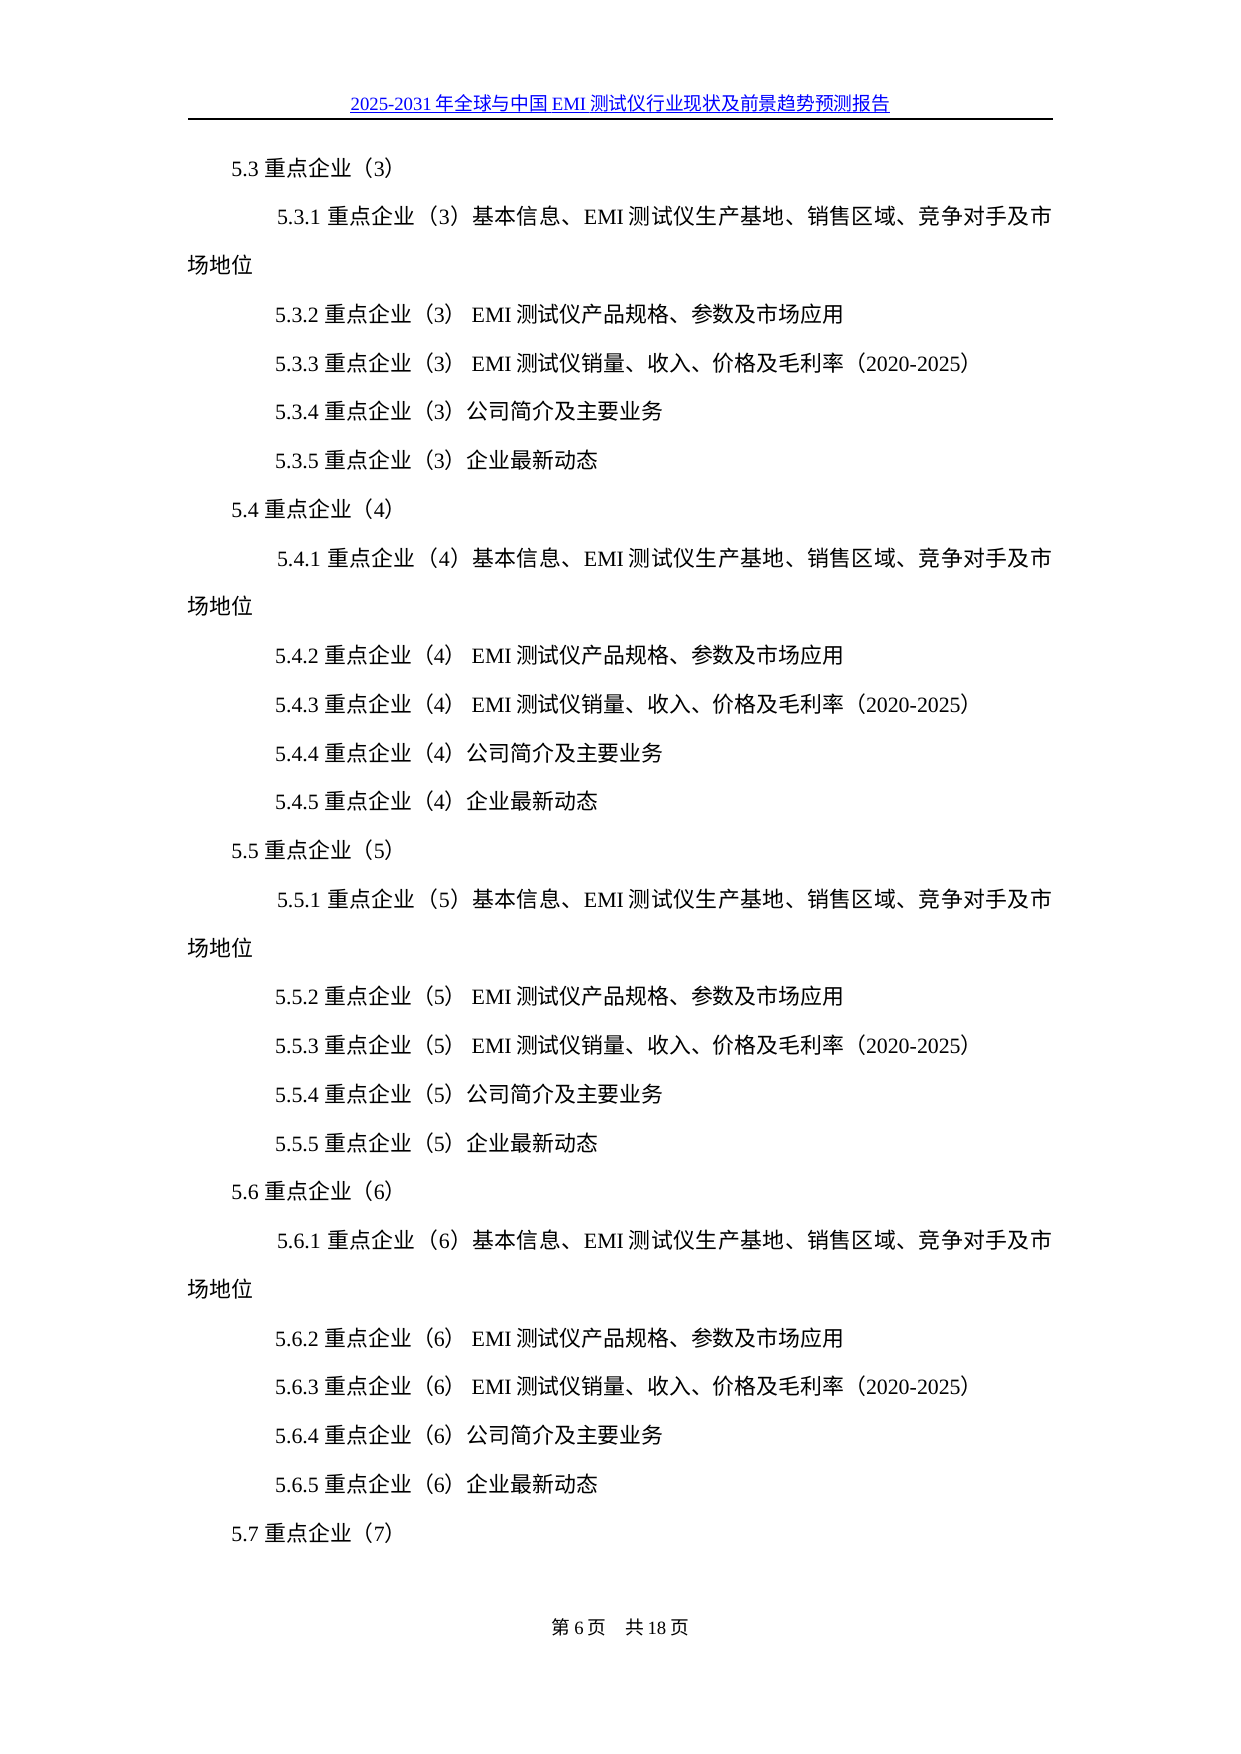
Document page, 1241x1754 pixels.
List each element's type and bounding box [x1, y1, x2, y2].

text [187, 150, 1053, 1548]
